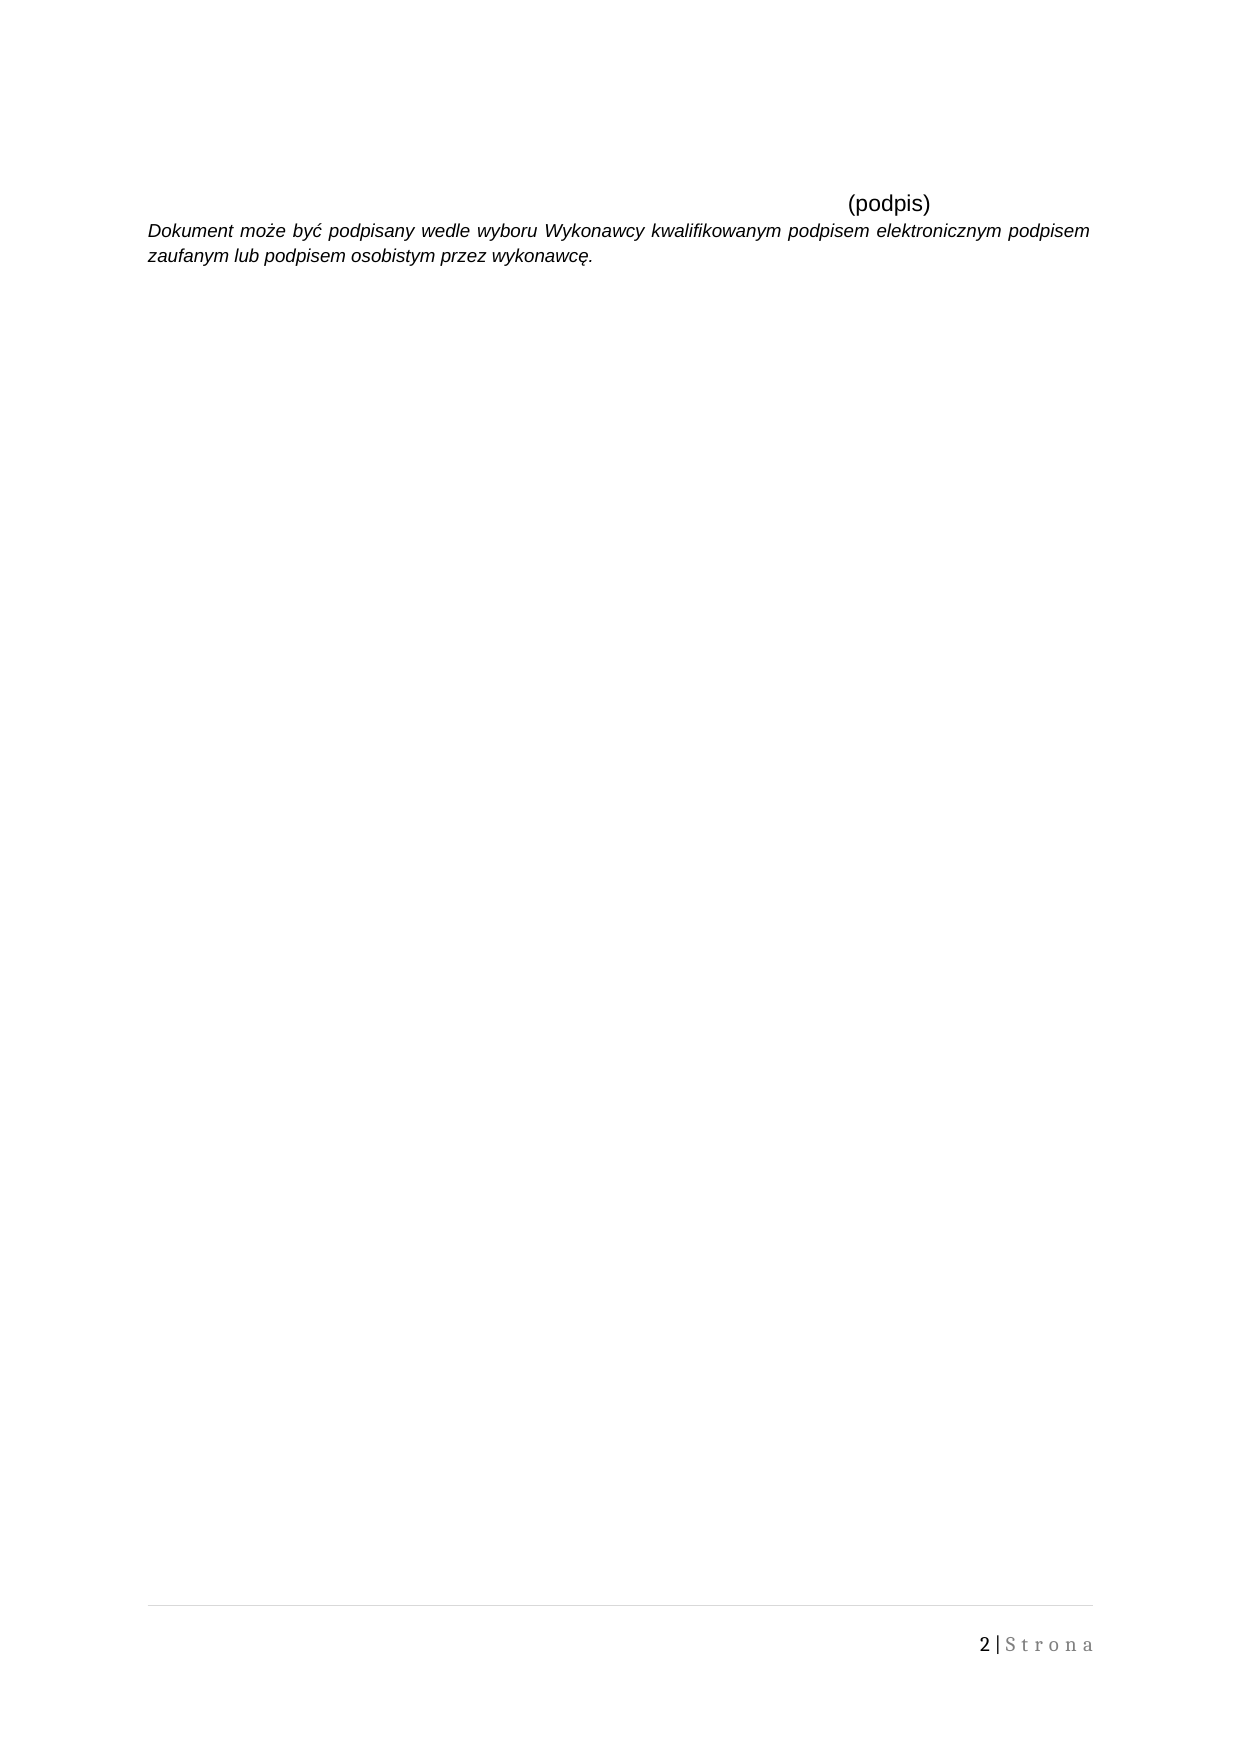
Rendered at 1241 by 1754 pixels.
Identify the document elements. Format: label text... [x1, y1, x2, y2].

text (podpis) [148, 133, 930, 216]
text Dokument może być podpisany wedle wyboru Wykonawcy kwalifikowanym podpisem elektronicznym podpisem zaufanym lub podpisem osobistym przez wykonawcę. [148, 220, 1093, 266]
